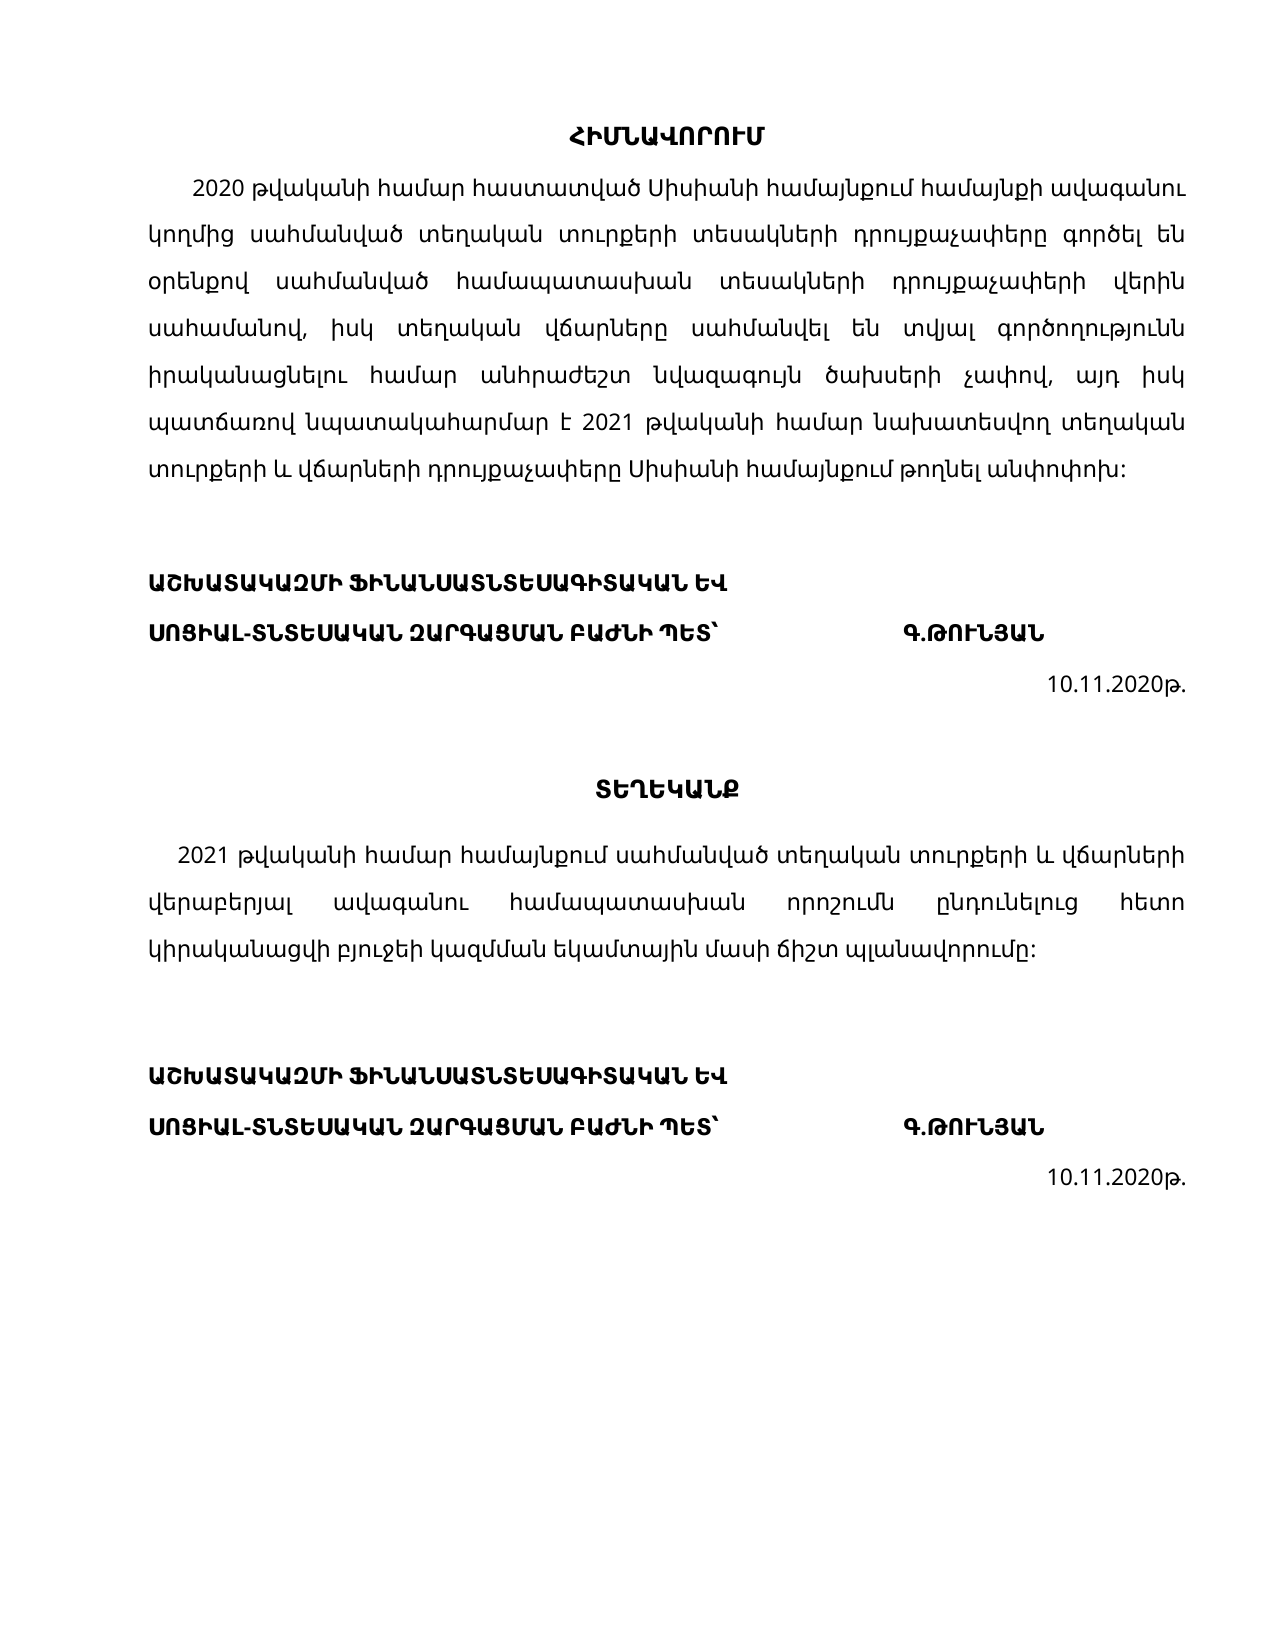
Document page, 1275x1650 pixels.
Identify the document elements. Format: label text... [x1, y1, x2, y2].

text 2020 թվականի համար հաստատված Սիսիանի համայնքում համայնքի ավագանու կողմից սահմանված տեղական տուրքերի տեսակների դրույքաչափերը գործել են օրենքով սահմանված համապատասխան տեսակների դրույքաչափերի վերին սահամանով, իսկ տեղական վճարները սահմանվել են տվյալ գործողությունն իրականացնելու համար անհրաժեշտ նվազագույն ծախսերի չափով, այդ իսկ պատճառով նպատակահարմար է 2021 թվականի համար նախատեսվող տեղական տուրքերի և վճարների դրույքաչափերը Սիսիանի համայնքում թողնել անփոփոխ: [148, 172, 1186, 484]
text ՍՈՑԻԱԼ-ՏՆՏԵՍԱԿԱՆ ԶԱՐԳԱՑՄԱՆ ԲԱԺՆԻ ՊԵՏ՝ Գ.ԹՈՒՆՅԱՆ [148, 617, 1186, 648]
text ԱՇԽԱՏԱԿԱԶՄԻ ՖԻՆԱՆՍԱՏՆՏԵՍԱԳԻՏԱԿԱՆ ԵՎ [148, 1060, 1186, 1091]
text ՀԻՄՆԱՎՈՐՈՒՄ [148, 118, 1186, 152]
text 10.11.2020թ. [148, 668, 1186, 699]
text ՏԵՂԵԿԱՆՔ [148, 771, 1186, 806]
text ԱՇԽԱՏԱԿԱԶՄԻ ՖԻՆԱՆՍԱՏՆՏԵՍԱԳԻՏԱԿԱՆ ԵՎ [148, 567, 1186, 598]
text 10.11.2020թ. [148, 1161, 1186, 1192]
text 2021 թվականի համար համայնքում սահմանված տեղական տուրքերի և վճարների վերաբերյալ ավագանու համապատասխան որոշումն ընդունելուց հետո կիրականացվի բյուջեի կազմման եկամտային մասի ճիշտ պլանավորումը: [148, 839, 1186, 964]
text ՍՈՑԻԱԼ-ՏՆՏԵՍԱԿԱՆ ԶԱՐԳԱՑՄԱՆ ԲԱԺՆԻ ՊԵՏ՝ Գ.ԹՈՒՆՅԱՆ [148, 1110, 1186, 1142]
